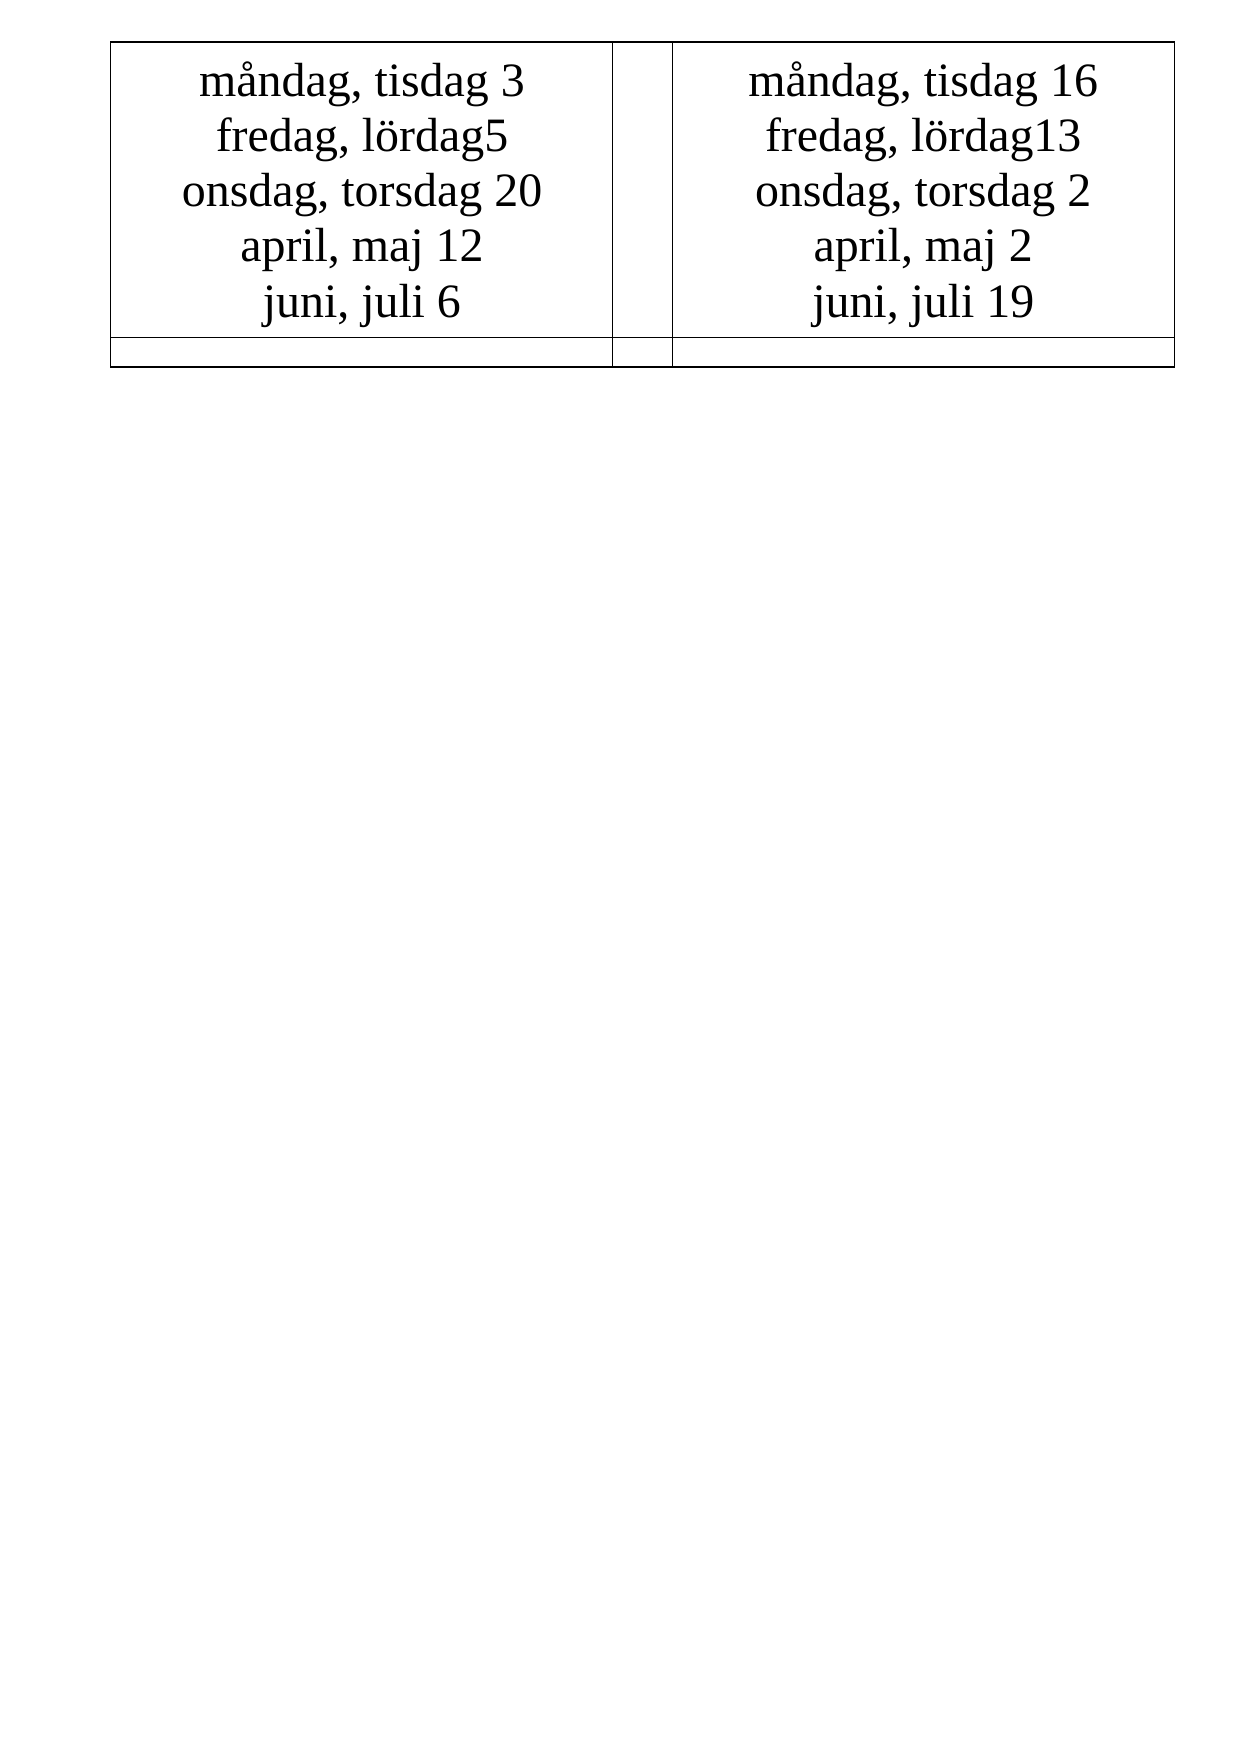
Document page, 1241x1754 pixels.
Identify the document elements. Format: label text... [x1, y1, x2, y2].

table_cell måndag, tisdag 3 fredag, lördag5 onsdag, torsdag 20 april, maj 12 juni, juli 6 [111, 43, 612, 337]
table_cell [673, 338, 1174, 366]
table_cell [111, 338, 612, 366]
table_cell måndag, tisdag 16 fredag, lördag13 onsdag, torsdag 2 april, maj 2 juni, juli 19 [673, 43, 1174, 337]
table_cell [613, 43, 672, 337]
table_cell [613, 338, 672, 366]
